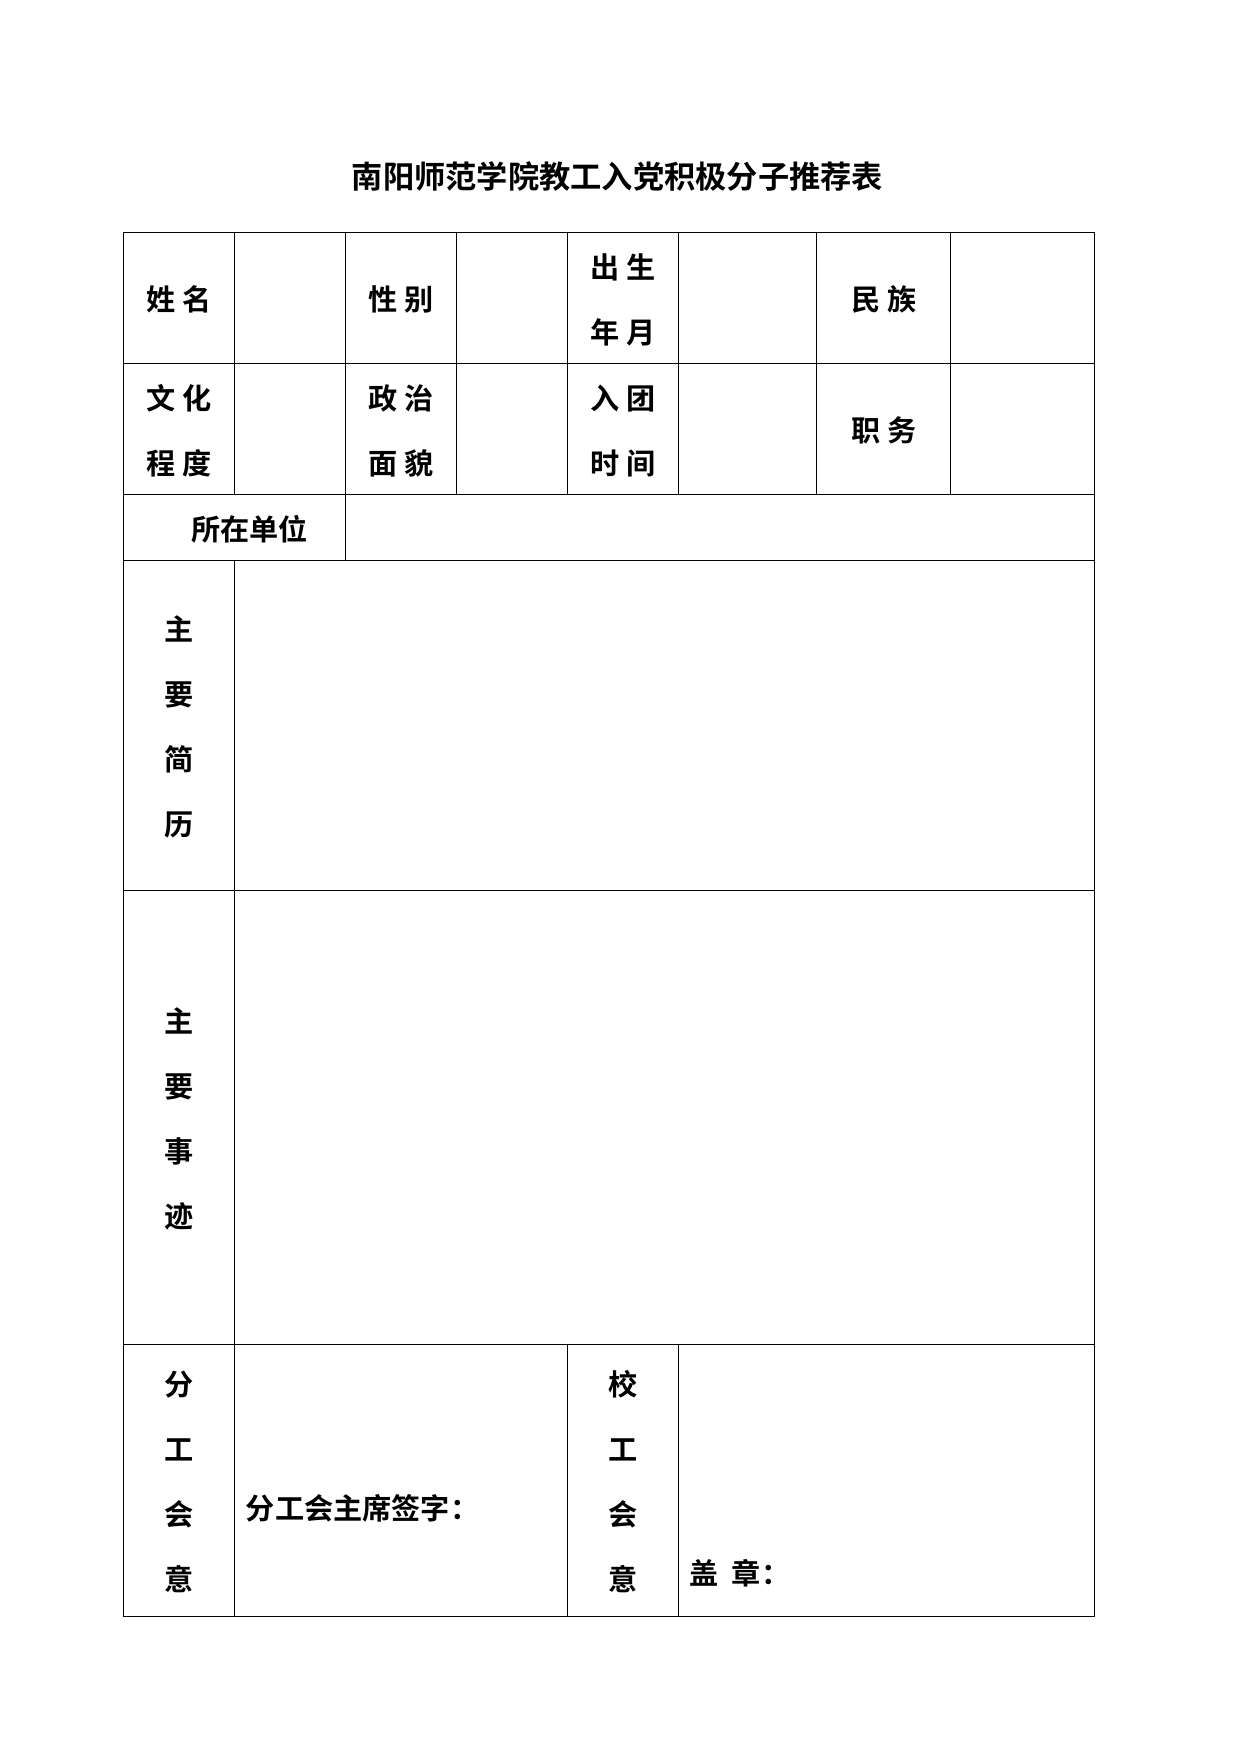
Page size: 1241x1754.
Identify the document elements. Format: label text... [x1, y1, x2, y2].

table_cell 文 化 程 度 [124, 364, 234, 494]
table_header [679, 233, 816, 363]
table_cell 职 务 [817, 364, 950, 494]
table_cell [235, 364, 345, 494]
table_header 姓 名 [124, 233, 234, 363]
table_cell 所在单位 [124, 495, 345, 560]
table_header [951, 233, 1094, 363]
table_cell 主 要 简 历 [124, 561, 234, 890]
table_cell 主 要 事 迹 [124, 891, 234, 1343]
table_cell [951, 364, 1094, 494]
table_cell 政 治 面 貌 [346, 364, 456, 494]
table_cell [235, 891, 1094, 1343]
table_header 性 别 [346, 233, 456, 363]
table_cell 入 团 时 间 [568, 364, 678, 494]
table_cell 校 工 会 意 见 [568, 1345, 678, 1616]
table_header 出 生 年 月 [568, 233, 678, 363]
table_cell [235, 561, 1094, 890]
table_header [457, 233, 567, 363]
text 南阳师范学院教工入党积极分子推荐表 [135, 142, 1100, 207]
table_cell 分工会主席签字： 年 月 日 [235, 1345, 567, 1616]
table_header 民 族 [817, 233, 950, 363]
table_cell 分 工 会 意 见 [124, 1345, 234, 1616]
table_cell 盖 章： 年 月 日 [679, 1345, 1094, 1616]
table_header [235, 233, 345, 363]
table_cell [346, 495, 1094, 560]
table_cell [679, 364, 816, 494]
table_cell [457, 364, 567, 494]
